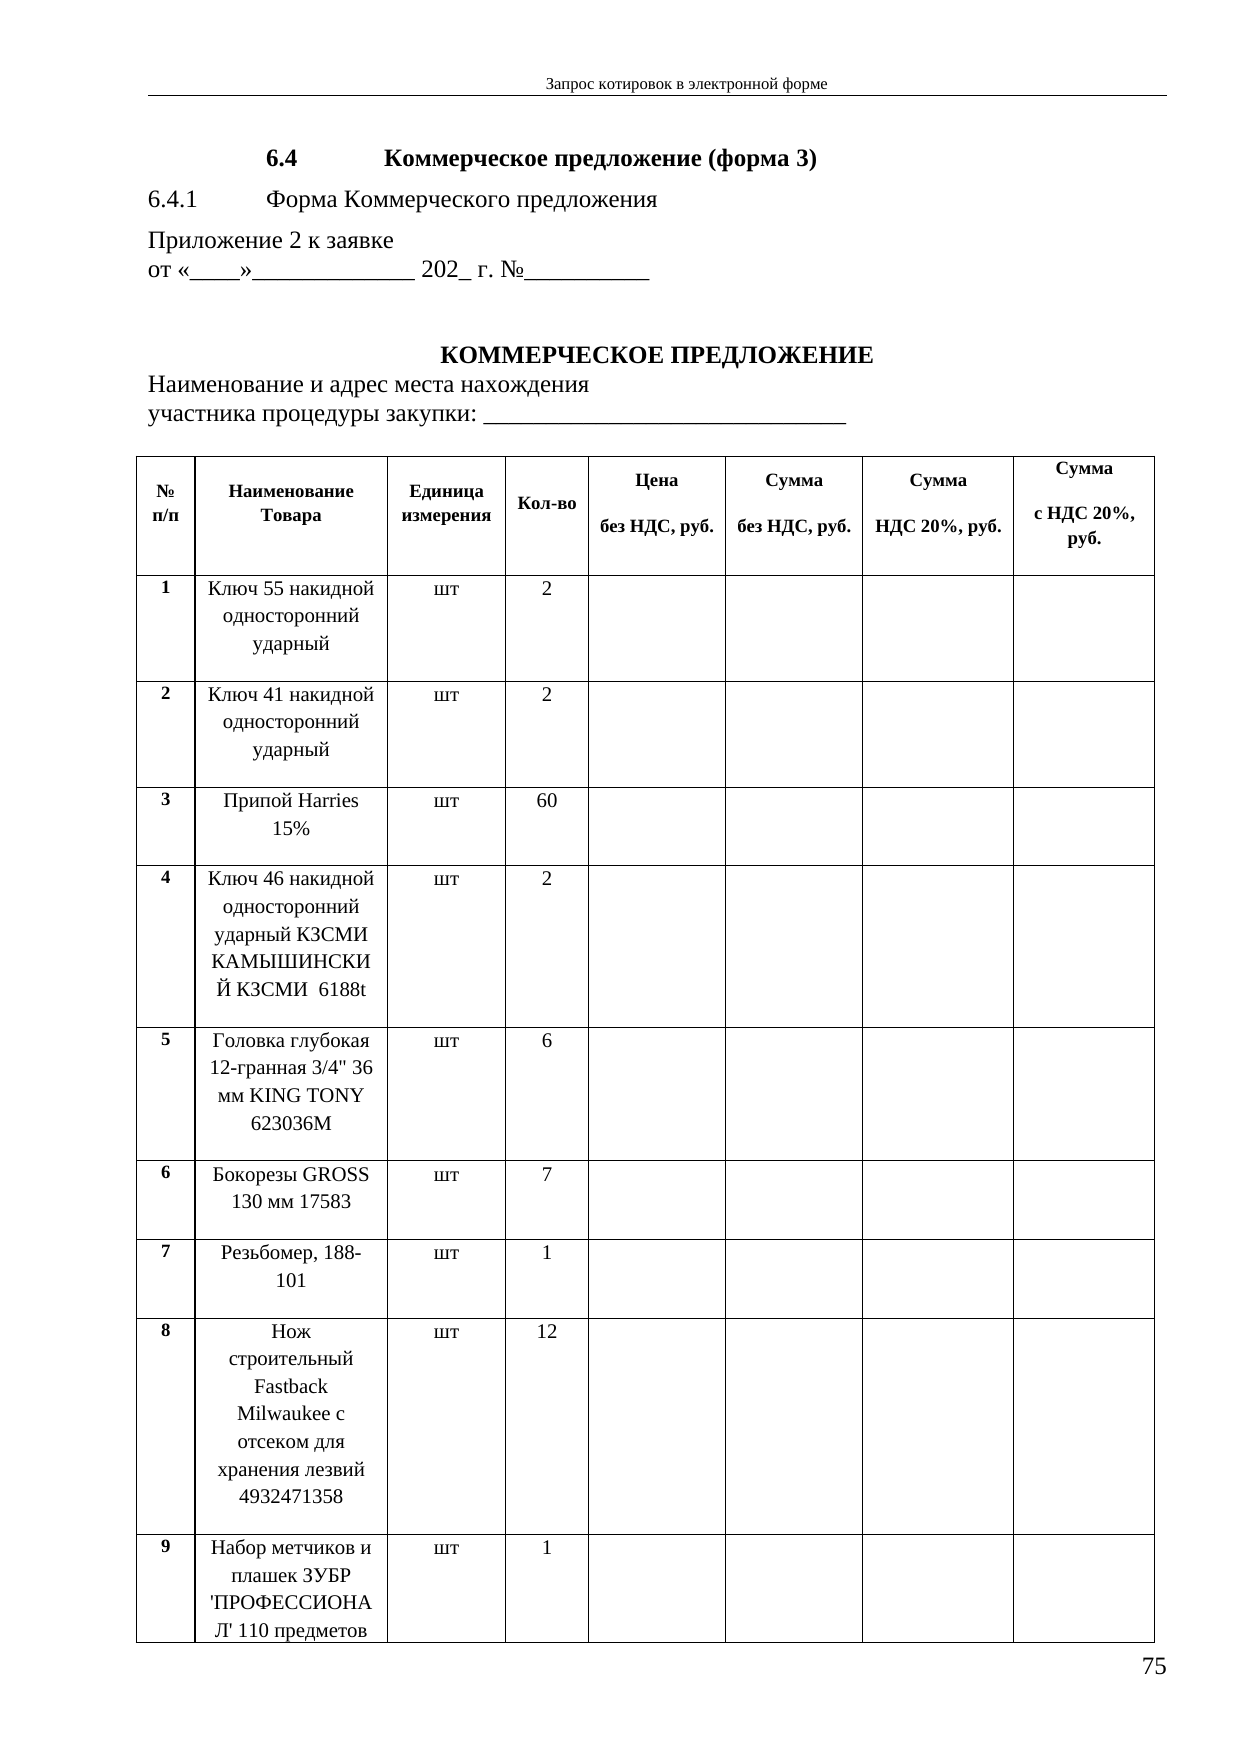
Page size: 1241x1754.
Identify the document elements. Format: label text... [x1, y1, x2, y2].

text Приложение 2 к заявке от «____»_____________ 202_ г. №__________ [148, 226, 1167, 283]
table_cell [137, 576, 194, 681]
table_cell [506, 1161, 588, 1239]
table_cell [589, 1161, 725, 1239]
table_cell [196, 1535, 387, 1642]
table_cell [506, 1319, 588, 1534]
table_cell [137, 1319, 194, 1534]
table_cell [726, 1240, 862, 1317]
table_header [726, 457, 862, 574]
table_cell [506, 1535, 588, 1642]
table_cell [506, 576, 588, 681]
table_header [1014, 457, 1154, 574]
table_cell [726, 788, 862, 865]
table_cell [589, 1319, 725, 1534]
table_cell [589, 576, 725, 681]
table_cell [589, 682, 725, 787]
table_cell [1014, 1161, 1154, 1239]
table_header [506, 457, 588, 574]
text КОММЕРЧЕСКОЕ ПРЕДЛОЖЕНИЕ [148, 341, 1167, 369]
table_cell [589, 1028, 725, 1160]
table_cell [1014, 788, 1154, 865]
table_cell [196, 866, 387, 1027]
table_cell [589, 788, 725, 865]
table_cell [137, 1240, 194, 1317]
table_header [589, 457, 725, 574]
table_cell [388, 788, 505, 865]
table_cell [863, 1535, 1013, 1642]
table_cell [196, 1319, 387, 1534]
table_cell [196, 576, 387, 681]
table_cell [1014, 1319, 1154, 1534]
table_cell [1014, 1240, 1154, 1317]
list Коммерческое предложение (форма 3) [266, 143, 1167, 172]
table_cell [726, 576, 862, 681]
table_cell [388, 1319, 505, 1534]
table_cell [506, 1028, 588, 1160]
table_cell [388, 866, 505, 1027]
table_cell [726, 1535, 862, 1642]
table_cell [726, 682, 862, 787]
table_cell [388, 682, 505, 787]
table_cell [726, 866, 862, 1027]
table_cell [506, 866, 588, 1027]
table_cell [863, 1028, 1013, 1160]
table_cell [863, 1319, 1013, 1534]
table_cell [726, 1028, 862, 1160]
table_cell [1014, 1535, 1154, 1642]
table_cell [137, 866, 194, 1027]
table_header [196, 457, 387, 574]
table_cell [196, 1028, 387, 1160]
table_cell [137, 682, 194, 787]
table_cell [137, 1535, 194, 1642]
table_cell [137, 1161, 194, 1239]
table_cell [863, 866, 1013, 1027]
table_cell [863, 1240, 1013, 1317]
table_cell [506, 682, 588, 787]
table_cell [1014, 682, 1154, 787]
list Форма Коммерческого предложения [148, 184, 1167, 213]
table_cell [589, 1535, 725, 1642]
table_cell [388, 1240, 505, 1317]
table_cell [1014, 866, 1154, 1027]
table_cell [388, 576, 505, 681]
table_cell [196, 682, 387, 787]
text участника процедуры закупки: _____________________________ [148, 398, 1167, 427]
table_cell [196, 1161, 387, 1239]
text Наименование и адрес места нахождения [148, 369, 1167, 398]
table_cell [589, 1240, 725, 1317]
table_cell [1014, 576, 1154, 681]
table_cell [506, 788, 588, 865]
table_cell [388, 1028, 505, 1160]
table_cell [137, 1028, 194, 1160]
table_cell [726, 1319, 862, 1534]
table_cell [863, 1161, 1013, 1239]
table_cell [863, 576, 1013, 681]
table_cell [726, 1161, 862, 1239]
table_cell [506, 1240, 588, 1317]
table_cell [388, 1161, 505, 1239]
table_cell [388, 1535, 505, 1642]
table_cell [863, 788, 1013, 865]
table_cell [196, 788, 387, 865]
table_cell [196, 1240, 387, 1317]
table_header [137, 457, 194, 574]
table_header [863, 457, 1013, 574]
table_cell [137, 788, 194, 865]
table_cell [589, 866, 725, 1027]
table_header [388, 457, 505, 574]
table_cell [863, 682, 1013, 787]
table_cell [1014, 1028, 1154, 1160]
